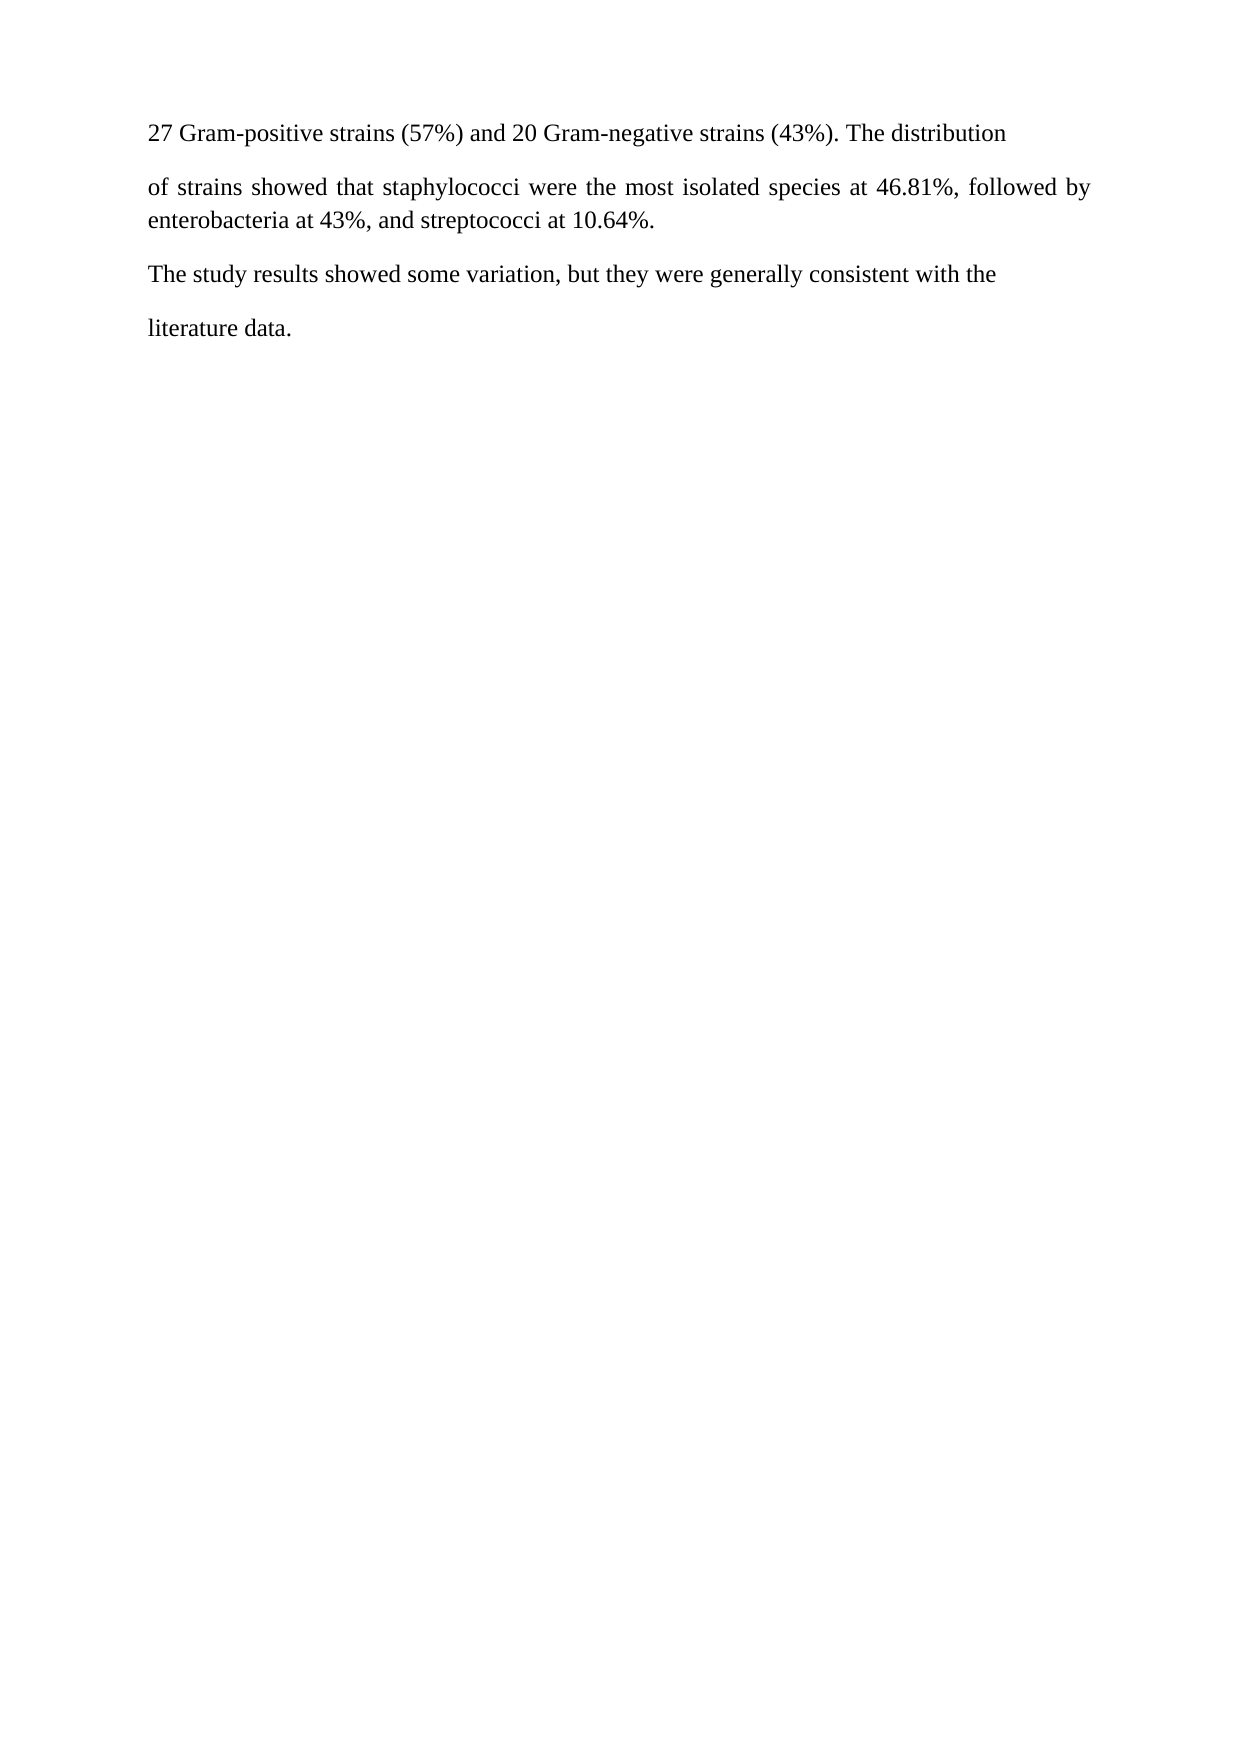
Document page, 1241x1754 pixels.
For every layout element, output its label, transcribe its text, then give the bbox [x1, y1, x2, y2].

text of strains showed that staphylococci were the most isolated species at 46.81%, followed by enterobacteria at 43%, and streptococci at 10.64%. [148, 172, 1093, 234]
text literature data. [148, 313, 1093, 342]
text 27 Gram-positive strains (57%) and 20 Gram-negative strains (43%). The distribution [148, 118, 1093, 147]
text The study results showed some variation, but they were generally consistent with the [148, 259, 1093, 288]
